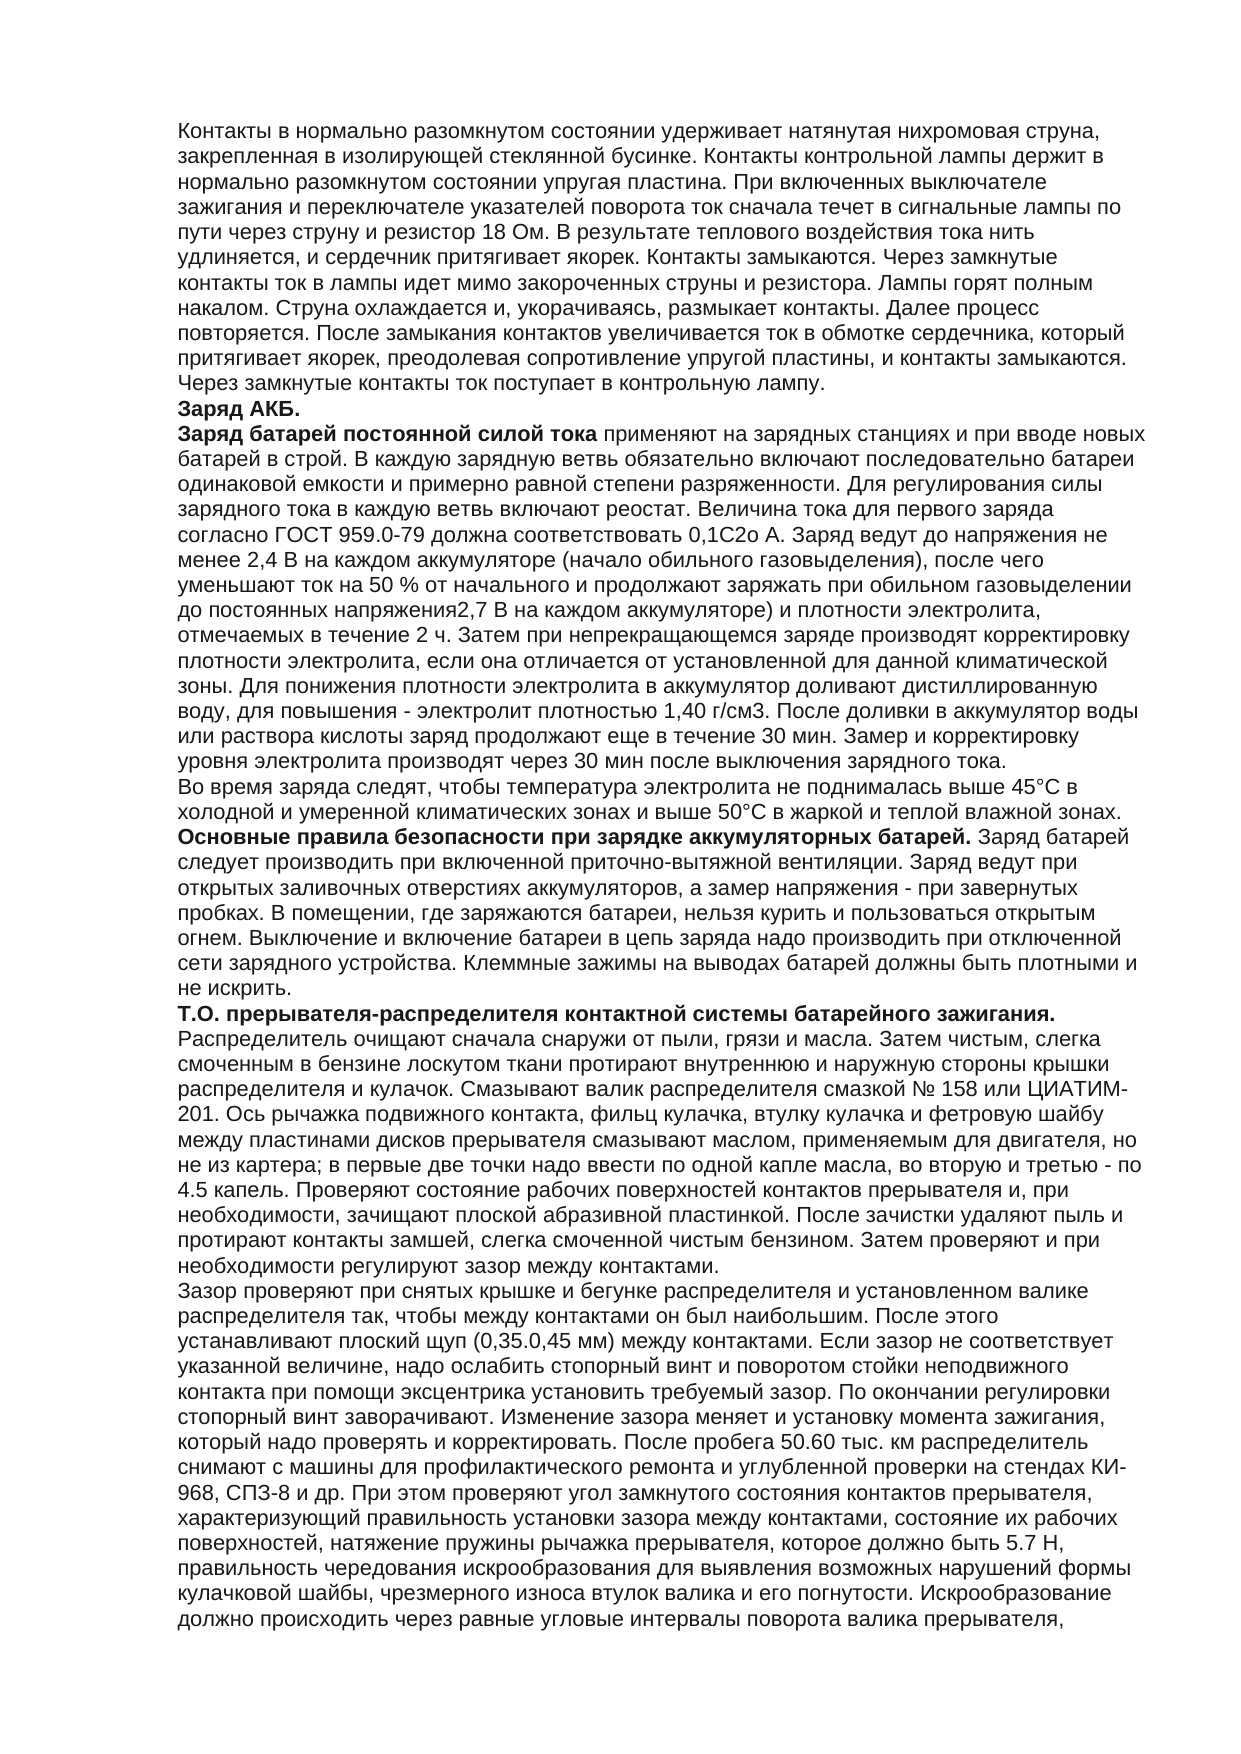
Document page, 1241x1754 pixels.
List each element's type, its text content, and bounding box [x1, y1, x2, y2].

text Контакты в нормально разомкнутом состоянии удерживает натянутая нихромовая струна, закрепленная в изолирующей стеклянной бусинке. Контакты контрольной лампы держит в нормально разомкнутом состоянии упругая пластина. При включенных выключателе зажигания и переключателе указателей поворота ток сначала течет в сигнальные лампы по пути через струну и резистор 18 Ом. В результате теплового воздействия тока нить удлиняется, и сердечник притягивает якорек. Контакты замыкаются. Через замкнутые контакты ток в лампы идет мимо закороченных струны и резистора. Лампы горят полным накалом. Струна охлаждается и, укорачиваясь, размыкает контакты. Далее процесс повторяется. После замыкания контактов увеличивается ток в обмотке сердечника, который притягивает якорек, преодолевая сопротивление упругой пластины, и контакты замыкаются. Через замкнутые контакты ток поступает в контрольную лампу. [177, 118, 1152, 395]
text Основные правила безопасности при зарядке аккумуляторных батарей. Заряд батарей следует производить при включенной приточно-вытяжной вентиляции. Заряд ведут при открытых заливочных отверстиях аккумуляторов, а замер напряжения - при завернутых пробках. В помещении, где заряжаются батареи, нельзя курить и пользоваться открытым огнем. Выключение и включение батареи в цепь заряда надо производить при отключенной сети зарядного устройства. Клеммные зажимы на выводах батарей должны быть плотными и не искрить. [177, 824, 1152, 1000]
text Распределитель очищают сначала снаружи от пыли, грязи и масла. Затем чистым, слегка смоченным в бензине лоскутом ткани протирают внутреннюю и наружную стороны крышки распределителя и кулачок. Смазывают валик распределителя смазкой № 158 или ЦИАТИМ-201. Ось рычажка подвижного контакта, фильц кулачка, втулку кулачка и фетровую шайбу между пластинами дисков прерывателя смазывают маслом, применяемым для двигателя, но не из картера; в первые две точки надо ввести по одной капле масла, во вторую и третью - по 4.5 капель. Проверяют состояние рабочих поверхностей контактов прерывателя и, при необходимости, зачищают плоской абразивной пластинкой. После зачистки удаляют пыль и протирают контакты замшей, слегка смоченной чистым бензином. Затем проверяют и при необходимости регулируют зазор между контактами. [177, 1026, 1152, 1278]
text Заряд АКБ. [177, 395, 1152, 421]
text Т.О. прерывателя-распределителя контактной системы батарейного зажигания. [177, 1000, 1152, 1026]
text Заряд батарей постоянной силой тока применяют на зарядных станциях и при вводе новых батарей в строй. В каждую зарядную ветвь обязательно включают последовательно батареи одинаковой емкости и примерно равной степени разряженности. Для регулирования силы зарядного тока в каждую ветвь включают реостат. Величина тока для первого заряда согласно ГОСТ 959.0-79 должна соответствовать 0,1С2о А. Заряд ведут до напряжения не менее 2,4 В на каждом аккумуляторе (начало обильного газовыделения), после чего уменьшают ток на 50 % от начального и продолжают заряжать при обильном газовыделении до постоянных напряжения2,7 В на каждом аккумуляторе) и плотности электролита, отмечаемых в течение 2 ч. Затем при непрекращающемся заряде производят корректировку плотности электролита, если она отличается от установленной для данной климатической зоны. Для понижения плотности электролита в аккумулятор доливают дистиллированную воду, для повышения - электролит плотностью 1,40 г/см3. После доливки в аккумулятор воды или раствора кислоты заряд продолжают еще в течение 30 мин. Замер и корректировку уровня электролита производят через 30 мин после выключения зарядного тока. [177, 421, 1152, 773]
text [177, 1278, 1152, 1631]
text Во время заряда следят, чтобы температура электролита не поднималась выше 45°С в холодной и умеренной климатических зонах и выше 50°С в жаркой и теплой влажной зонах. [177, 773, 1152, 824]
